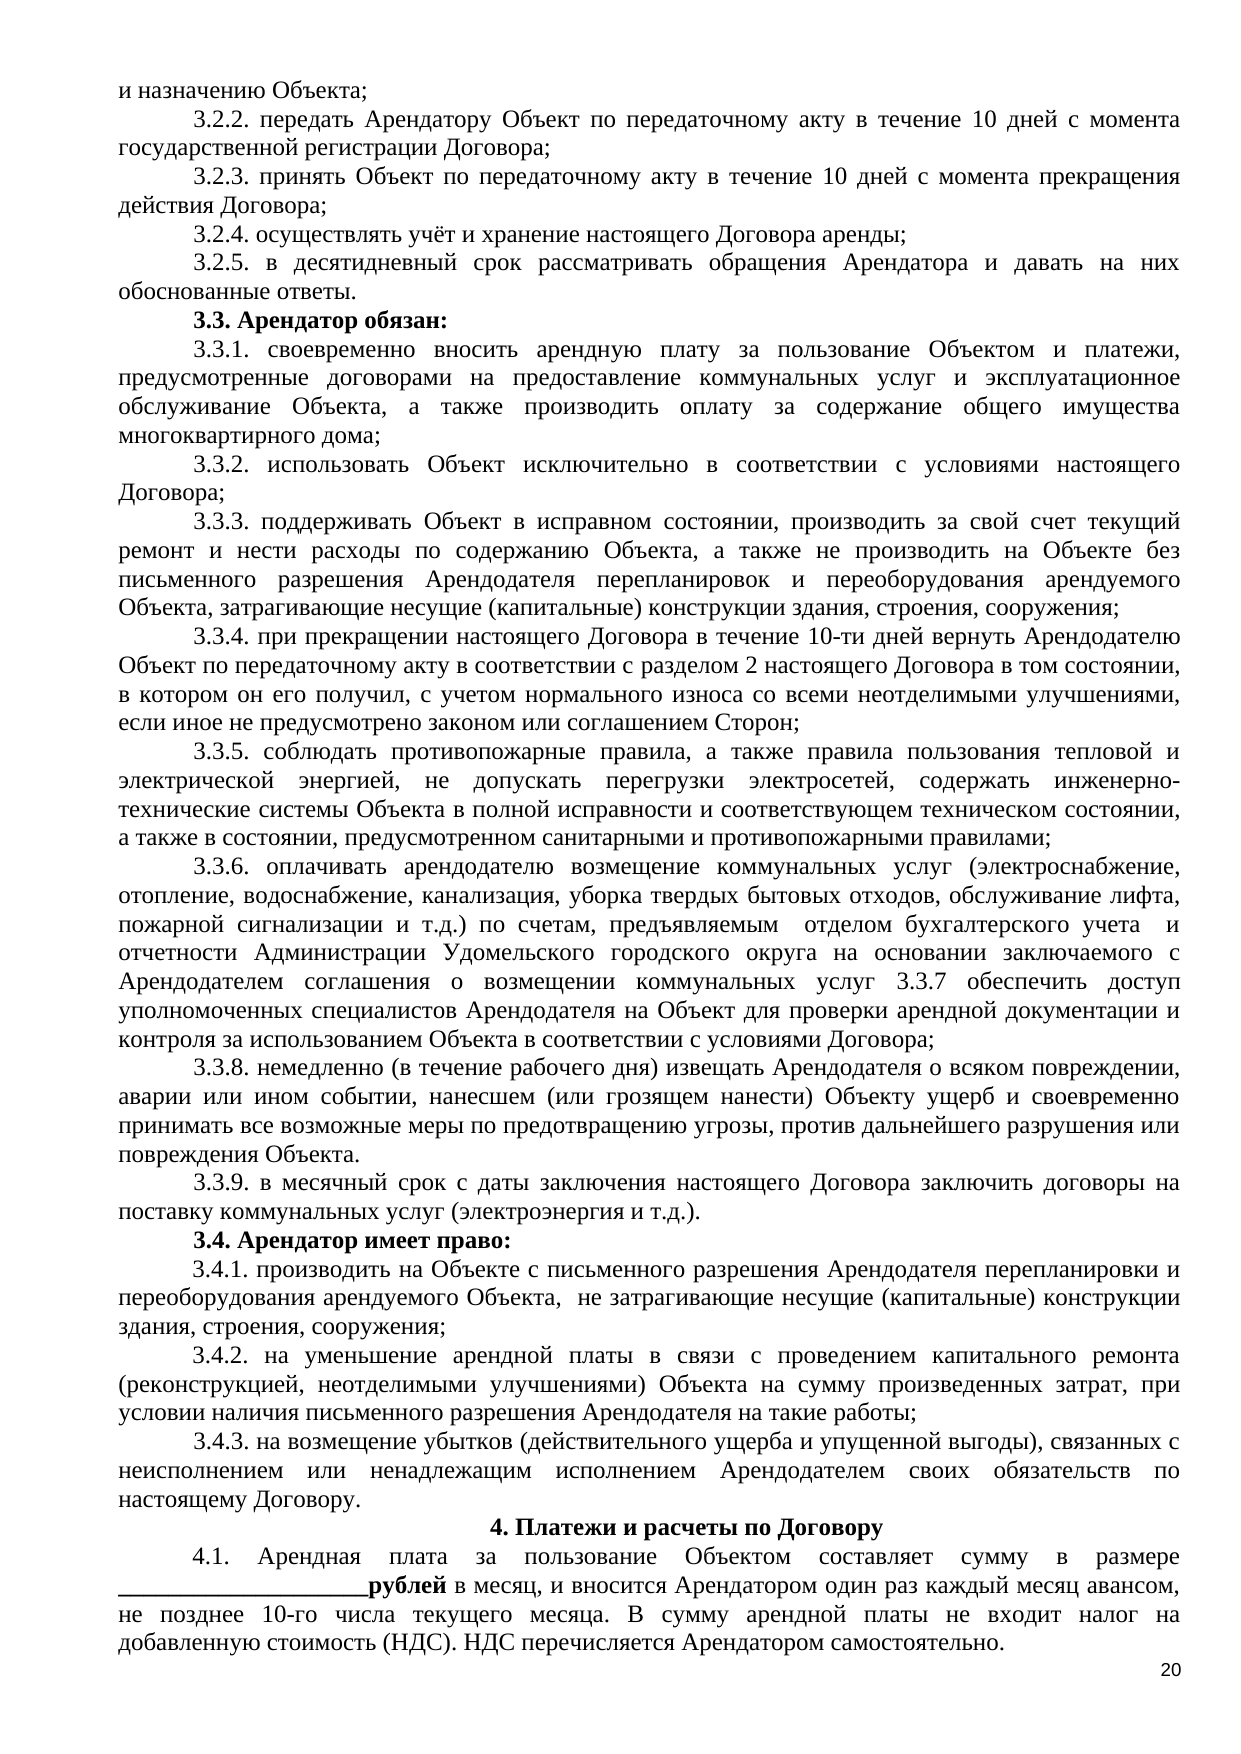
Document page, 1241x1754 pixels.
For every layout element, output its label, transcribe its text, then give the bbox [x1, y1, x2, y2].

text 4. Платежи и расчеты по Договору [118, 1512, 1181, 1541]
text 3.2.3. принять Объект по передаточному акту в течение 10 дней с момента прекращения действия Договора; [118, 161, 1181, 219]
text 3.3.9. в месячный срок с даты заключения настоящего Договора заключить договоры на поставку коммунальных услуг (электроэнергия и т.д.). [118, 1167, 1181, 1225]
text 3.3.2. использовать Объект исключительно в соответствии с условиями настоящего Договора; [118, 449, 1181, 506]
text 3.2.2. передать Арендатору Объект по передаточному акту в течение 10 дней с момента государственной регистрации Договора; [118, 104, 1181, 161]
text 3.2.5. в десятидневный срок рассматривать обращения Арендатора и давать на них обоснованные ответы. [118, 247, 1181, 305]
text 4.1. Арендная плата за пользование Объектом составляет сумму в размере ____________________рублей в месяц, и вносится Арендатором один раз каждый месяц авансом, не позднее 10-го числа текущего месяца. В сумму арендной платы не входит налог на добавленную стоимость (НДС). НДС перечисляется Арендатором самостоятельно. [118, 1541, 1181, 1656]
text 3.2.4. осуществлять учёт и хранение настоящего Договора аренды; [118, 219, 1181, 247]
text 3.3.5. соблюдать противопожарные правила, а также правила пользования тепловой и электрической энергией, не допускать перегрузки электросетей, содержать инженерно-технические системы Объекта в полной исправности и соответствующем техническом состоянии, а также в состоянии, предусмотренном санитарными и противопожарными правилами; [118, 736, 1181, 851]
text 3.3.6. оплачивать арендодателю возмещение коммунальных услуг (электроснабжение, отопление, водоснабжение, канализация, уборка твердых бытовых отходов, обслуживание лифта, пожарной сигнализации и т.д.) по счетам, предъявляемым отделом бухгалтерского учета и отчетности Администрации Удомельского городского округа на основании заключаемого с Арендодателем соглашения о возмещении коммунальных услуг 3.3.7 обеспечить доступ уполномоченных специалистов Арендодателя на Объект для проверки арендной документации и контроля за использованием Объекта в соответствии с условиями Договора; [118, 851, 1181, 1052]
text 3.3. Арендатор обязан: [118, 305, 1181, 334]
text 3.3.1. своевременно вносить арендную плату за пользование Объектом и платежи, предусмотренные договорами на предоставление коммунальных услуг и эксплуатационное обслуживание Объекта, а также производить оплату за содержание общего имущества многоквартирного дома; [118, 334, 1181, 449]
text 3.3.8. немедленно (в течение рабочего дня) извещать Арендодателя о всяком повреждении, аварии или ином событии, нанесшем (или грозящем нанести) Объекту ущерб и своевременно принимать все возможные меры по предотвращению угрозы, против дальнейшего разрушения или повреждения Объекта. [118, 1052, 1181, 1167]
text 3.4.1. производить на Объекте с письменного разрешения Арендодателя перепланировки и переоборудования арендуемого Объекта, не затрагивающие несущие (капитальные) конструкции здания, строения, сооружения; [118, 1254, 1181, 1340]
text 3.4.3. на возмещение убытков (действительного ущерба и упущенной выгоды), связанных с неисполнением или ненадлежащим исполнением Арендодателем своих обязательств по настоящему Договору. [118, 1426, 1181, 1512]
text 3.3.3. поддерживать Объект в исправном состоянии, производить за свой счет текущий ремонт и нести расходы по содержанию Объекта, а также не производить на Объекте без письменного разрешения Арендодателя перепланировок и переоборудования арендуемого Объекта, затрагивающие несущие (капитальные) конструкции здания, строения, сооружения; [118, 506, 1181, 621]
text 3.3.4. при прекращении настоящего Договора в течение 10-ти дней вернуть Арендодателю Объект по передаточному акту в соответствии с разделом 2 настоящего Договора в том состоянии, в котором он его получил, с учетом нормального износа со всеми неотделимыми улучшениями, если иное не предусмотрено законом или соглашением Сторон; [118, 621, 1181, 736]
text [118, 75, 1181, 104]
text 3.4. Арендатор имеет право: [118, 1225, 1181, 1254]
text 3.4.2. на уменьшение арендной платы в связи с проведением капитального ремонта (реконструкцией, неотделимыми улучшениями) Объекта на сумму произведенных затрат, при условии наличия письменного разрешения Арендодателя на такие работы; [118, 1340, 1181, 1426]
